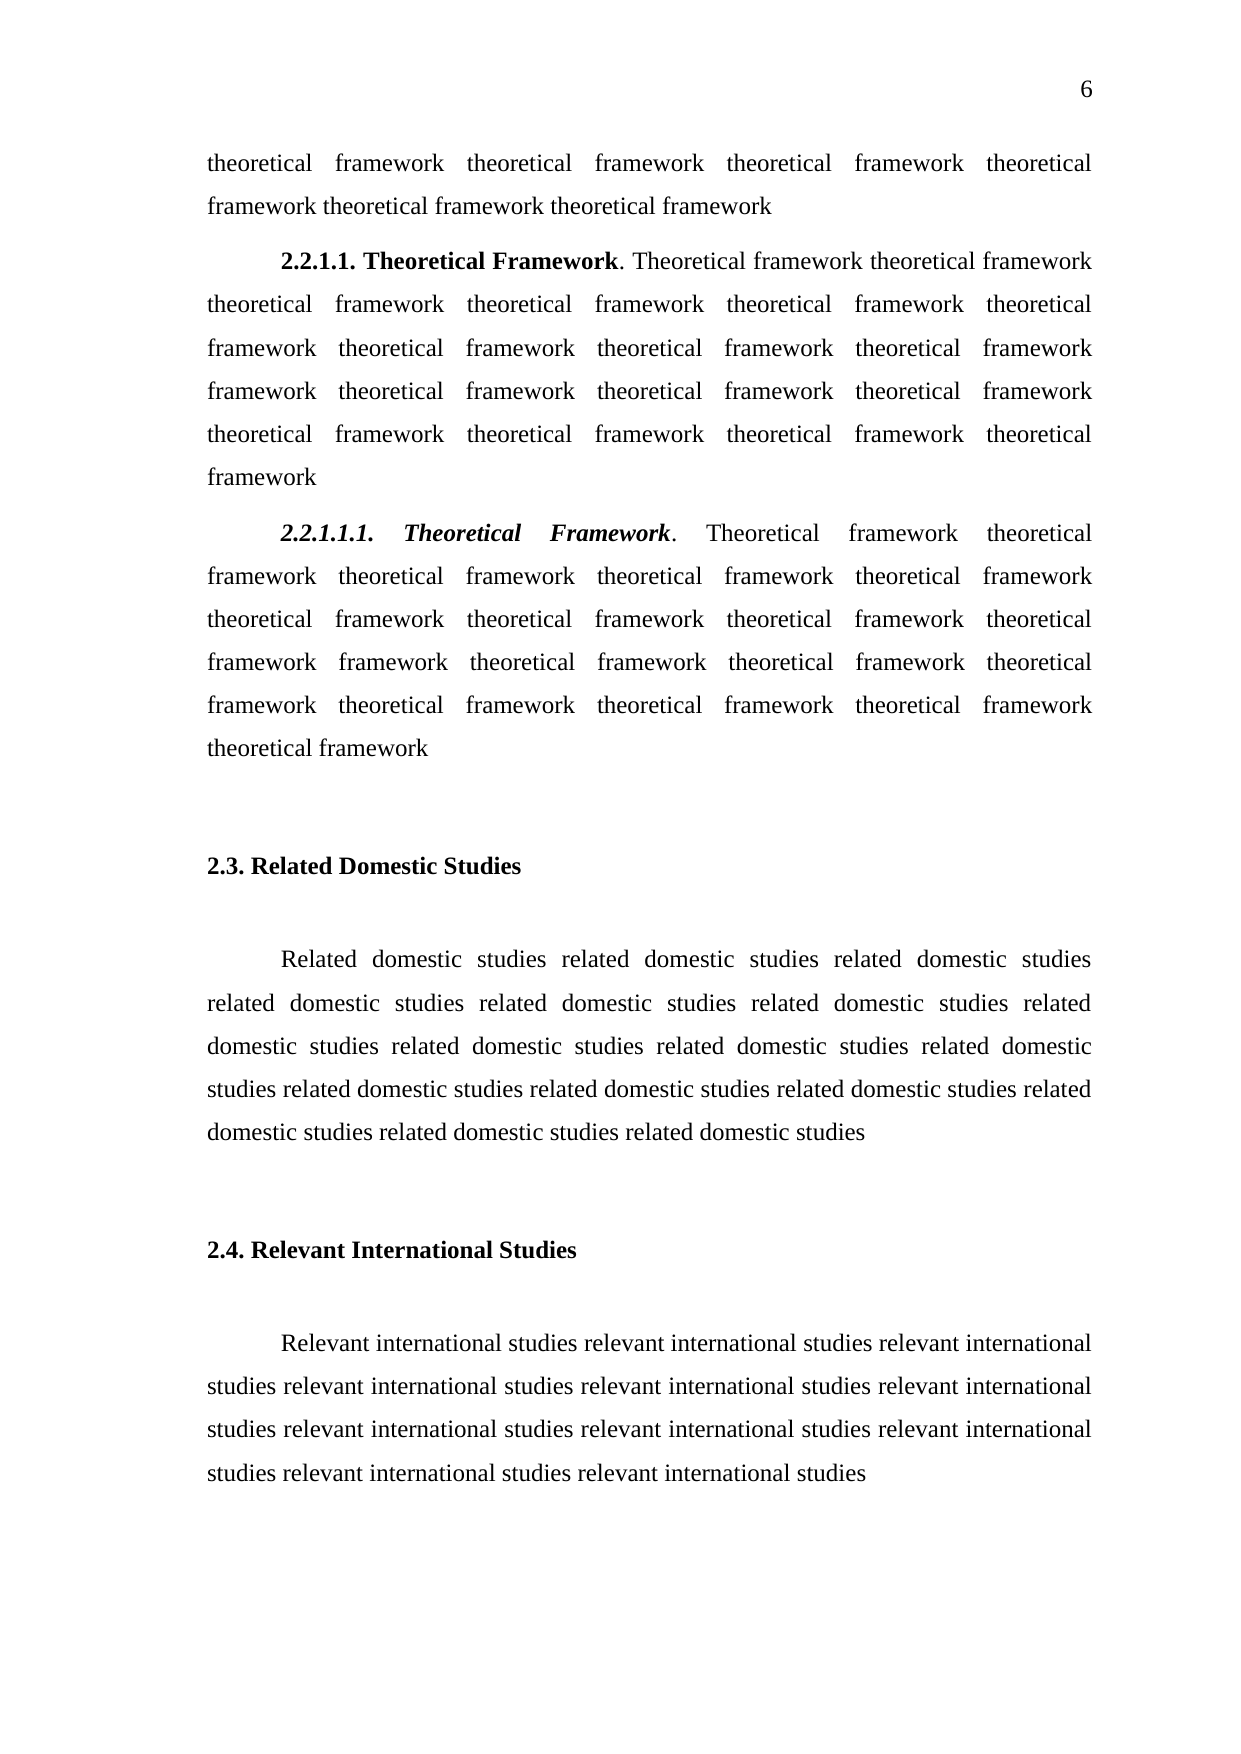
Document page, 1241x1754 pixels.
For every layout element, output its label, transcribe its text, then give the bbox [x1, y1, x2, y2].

text Related domestic studies related domestic studies related domestic studies related domestic studies related domestic studies related domestic studies related domestic studies related domestic studies related domestic studies related domestic studies related domestic studies related domestic studies related domestic studies related domestic studies related domestic studies related domestic studies [207, 944, 1092, 1146]
text Relevant international studies relevant international studies relevant international studies relevant international studies relevant international studies relevant international studies relevant international studies relevant international studies relevant international studies relevant international studies relevant international studies [207, 1328, 1092, 1486]
text 2.2.1.1.1. Theoretical Framework. Theoretical framework theoretical framework theoretical framework theoretical framework theoretical framework theoretical framework theoretical framework theoretical framework theoretical framework framework theoretical framework theoretical framework theoretical framework theoretical framework theoretical framework theoretical framework theoretical framework [207, 518, 1092, 762]
subtitle 2.4. Relevant International Studies [207, 1235, 1092, 1264]
subtitle 2.3. Related Domestic Studies [207, 851, 1092, 880]
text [207, 148, 1092, 219]
text 2.2.1.1. Theoretical Framework. Theoretical framework theoretical framework theoretical framework theoretical framework theoretical framework theoretical framework theoretical framework theoretical framework theoretical framework framework theoretical framework theoretical framework theoretical framework theoretical framework theoretical framework theoretical framework theoretical framework [207, 246, 1092, 491]
